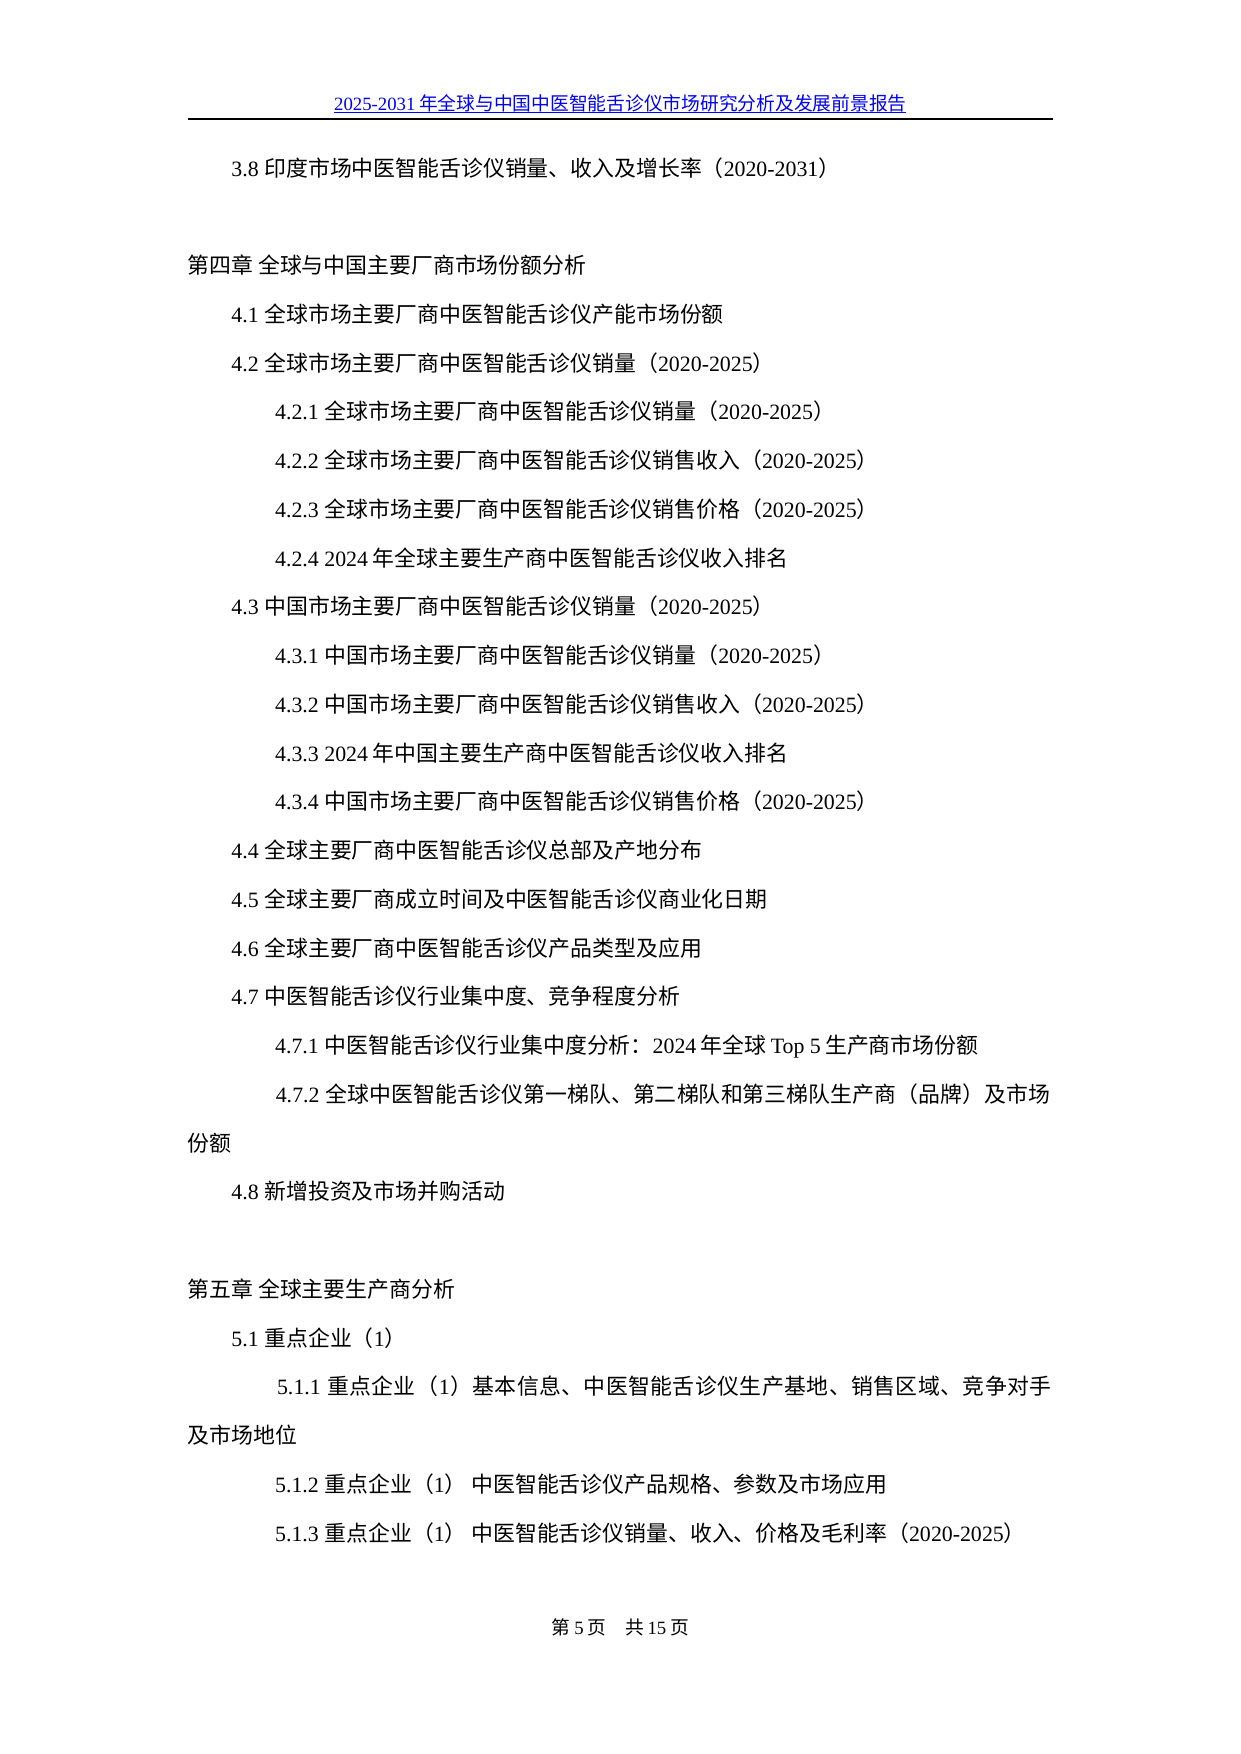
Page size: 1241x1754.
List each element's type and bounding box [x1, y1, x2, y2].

text [187, 150, 1053, 1548]
